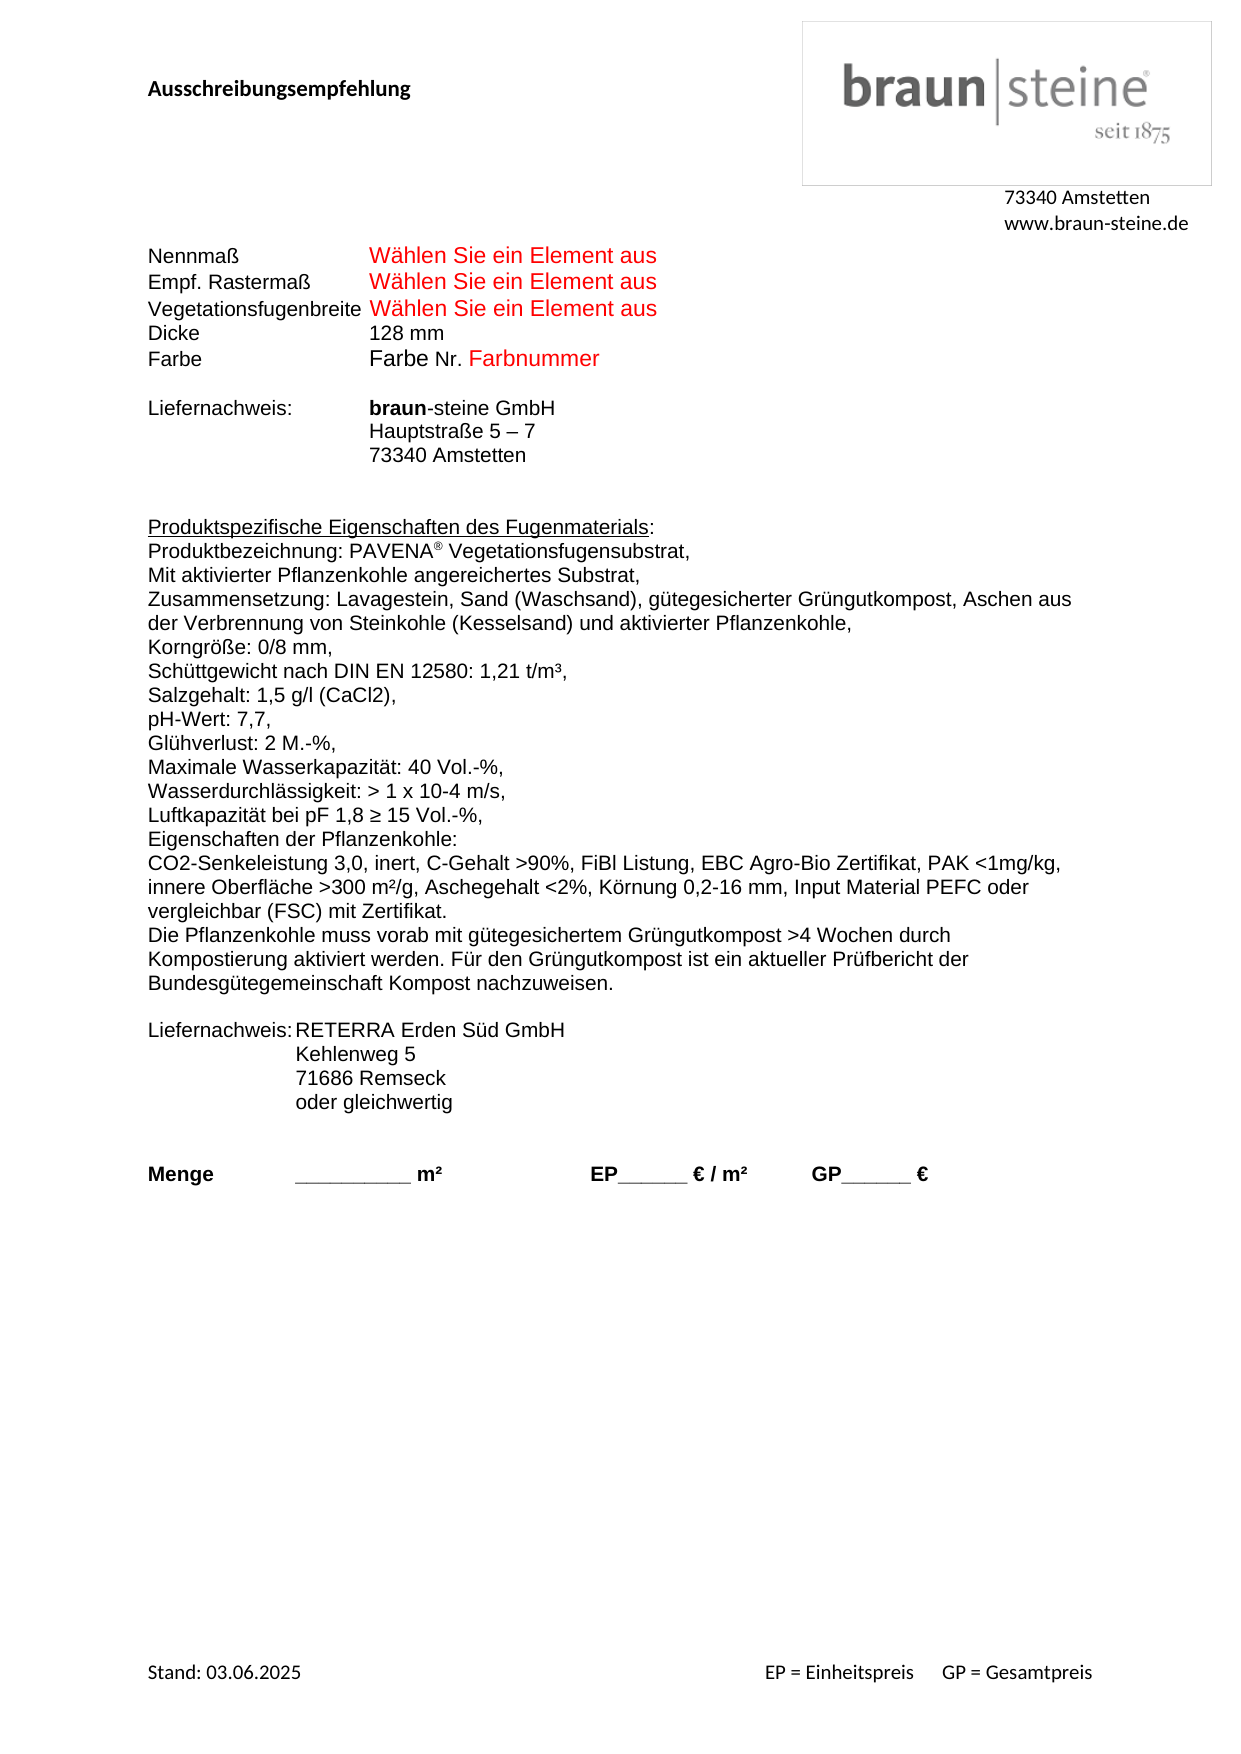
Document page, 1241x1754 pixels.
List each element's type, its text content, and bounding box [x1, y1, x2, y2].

text Produktbezeichnung: PAVENA® Vegetationsfugensubstrat, [148, 539, 1093, 563]
text Nennmaß [148, 242, 1093, 268]
text Hauptstraße 5 – 7 [148, 419, 1093, 443]
text Menge __________ m² EP______ € / m² GP______ € [148, 1162, 1093, 1186]
text Eigenschaften der Pflanzenkohle: [148, 827, 1093, 851]
text Liefernachweis: braun-steine GmbH [148, 395, 1093, 419]
text 73340 Amstetten [148, 443, 1093, 467]
text Wasserdurchlässigkeit: > 1 x 10-4 m/s, [148, 779, 1093, 803]
text Die Pflanzenkohle muss vorab mit gütegesichertem Grüngutkompost >4 Wochen durch Kompostierung aktiviert werden. Für den Grüngutkompost ist ein aktueller Prüfbericht der Bundesgütegemeinschaft Kompost nachzuweisen. [148, 922, 1093, 994]
picture [793, 12, 1218, 191]
text Kehlenweg 5 [148, 1042, 1093, 1066]
text pH-Wert: 7,7, [148, 707, 1093, 731]
text Zusammensetzung: Lavagestein, Sand (Waschsand), gütegesicherter Grüngutkompost, Aschen aus der Verbrennung von Steinkohle (Kesselsand) und aktivierter Pflanzenkohle, [148, 587, 1093, 635]
text Maximale Wasserkapazität: 40 Vol.-%, [148, 755, 1093, 779]
text Vegetationsfugenbreite [148, 295, 1093, 321]
text CO2-Senkeleistung 3,0, inert, C-Gehalt >90%, FiBl Listung, EBC Agro-Bio Zertifikat, PAK <1mg/kg, innere Oberfläche >300 m²/g, Aschegehalt <2%, Körnung 0,2-16 mm, Input Material PEFC oder vergleichbar (FSC) mit Zertifikat. [148, 851, 1093, 922]
text Farbe Nr. [148, 345, 1093, 371]
text Dicke 128 mm [148, 321, 1093, 345]
text Produktspezifische Eigenschaften des Fugenmaterials: [148, 515, 1093, 539]
text Korngröße: 0/8 mm, [148, 635, 1093, 659]
text Schüttgewicht nach DIN EN 12580: 1,21 t/m³, [148, 659, 1093, 683]
text 71686 Remseck [148, 1066, 1093, 1090]
text oder gleichwertig [148, 1090, 1093, 1114]
text Luftkapazität bei pF 1,8 ≥ 15 Vol.-%, [148, 803, 1093, 827]
text Mit aktivierter Pflanzenkohle angereichertes Substrat, [148, 563, 1093, 587]
text Glühverlust: 2 M.-%, [148, 731, 1093, 755]
text Salzgehalt: 1,5 g/l (CaCl2), [148, 683, 1093, 707]
text Empf. Rastermaß [148, 268, 1093, 295]
text Liefernachweis: RETERRA Erden Süd GmbH [148, 1018, 1093, 1042]
